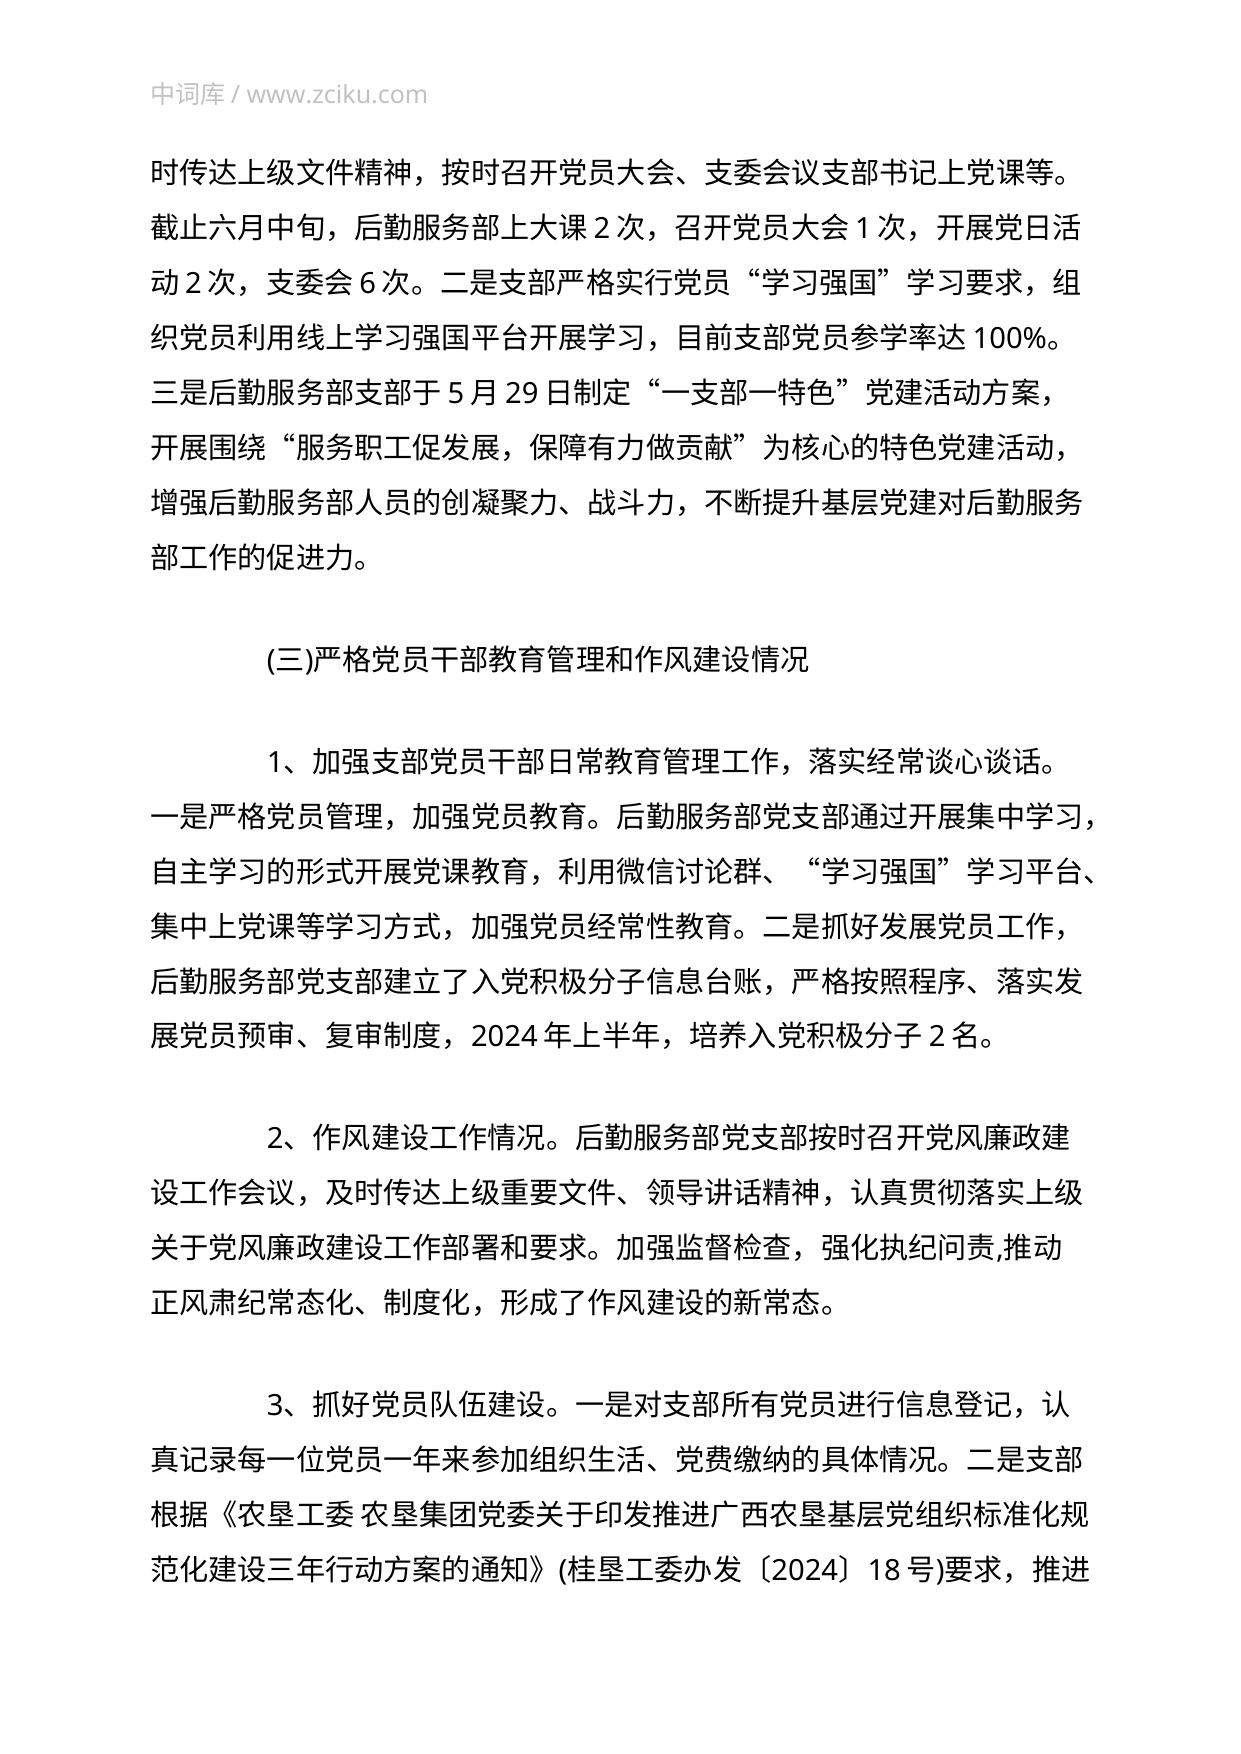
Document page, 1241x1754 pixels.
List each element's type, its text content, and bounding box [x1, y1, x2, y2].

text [150, 1382, 1090, 1589]
text (三)严格党员干部教育管理和作风建设情况 [150, 636, 1090, 679]
text 2、作风建设工作情况。后勤服务部党支部按时召开党风廉政建设工作会议，及时传达上级重要文件、领导讲话精神，认真贯彻落实上级关于党风廉政建设工作部署和要求。加强监督检查，强化执纪问责,推动正风肃纪常态化、制度化，形成了作风建设的新常态。 [150, 1115, 1090, 1322]
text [150, 150, 1090, 577]
text 1、加强支部党员干部日常教育管理工作，落实经常谈心谈话。一是严格党员管理，加强党员教育。后勤服务部党支部通过开展集中学习，自主学习的形式开展党课教育，利用微信讨论群、“学习强国”学习平台、集中上党课等学习方式，加强党员经常性教育。二是抓好发展党员工作，后勤服务部党支部建立了入党积极分子信息台账，严格按照程序、落实发展党员预审、复审制度，2024年上半年，培养入党积极分子2名。 [150, 738, 1090, 1055]
